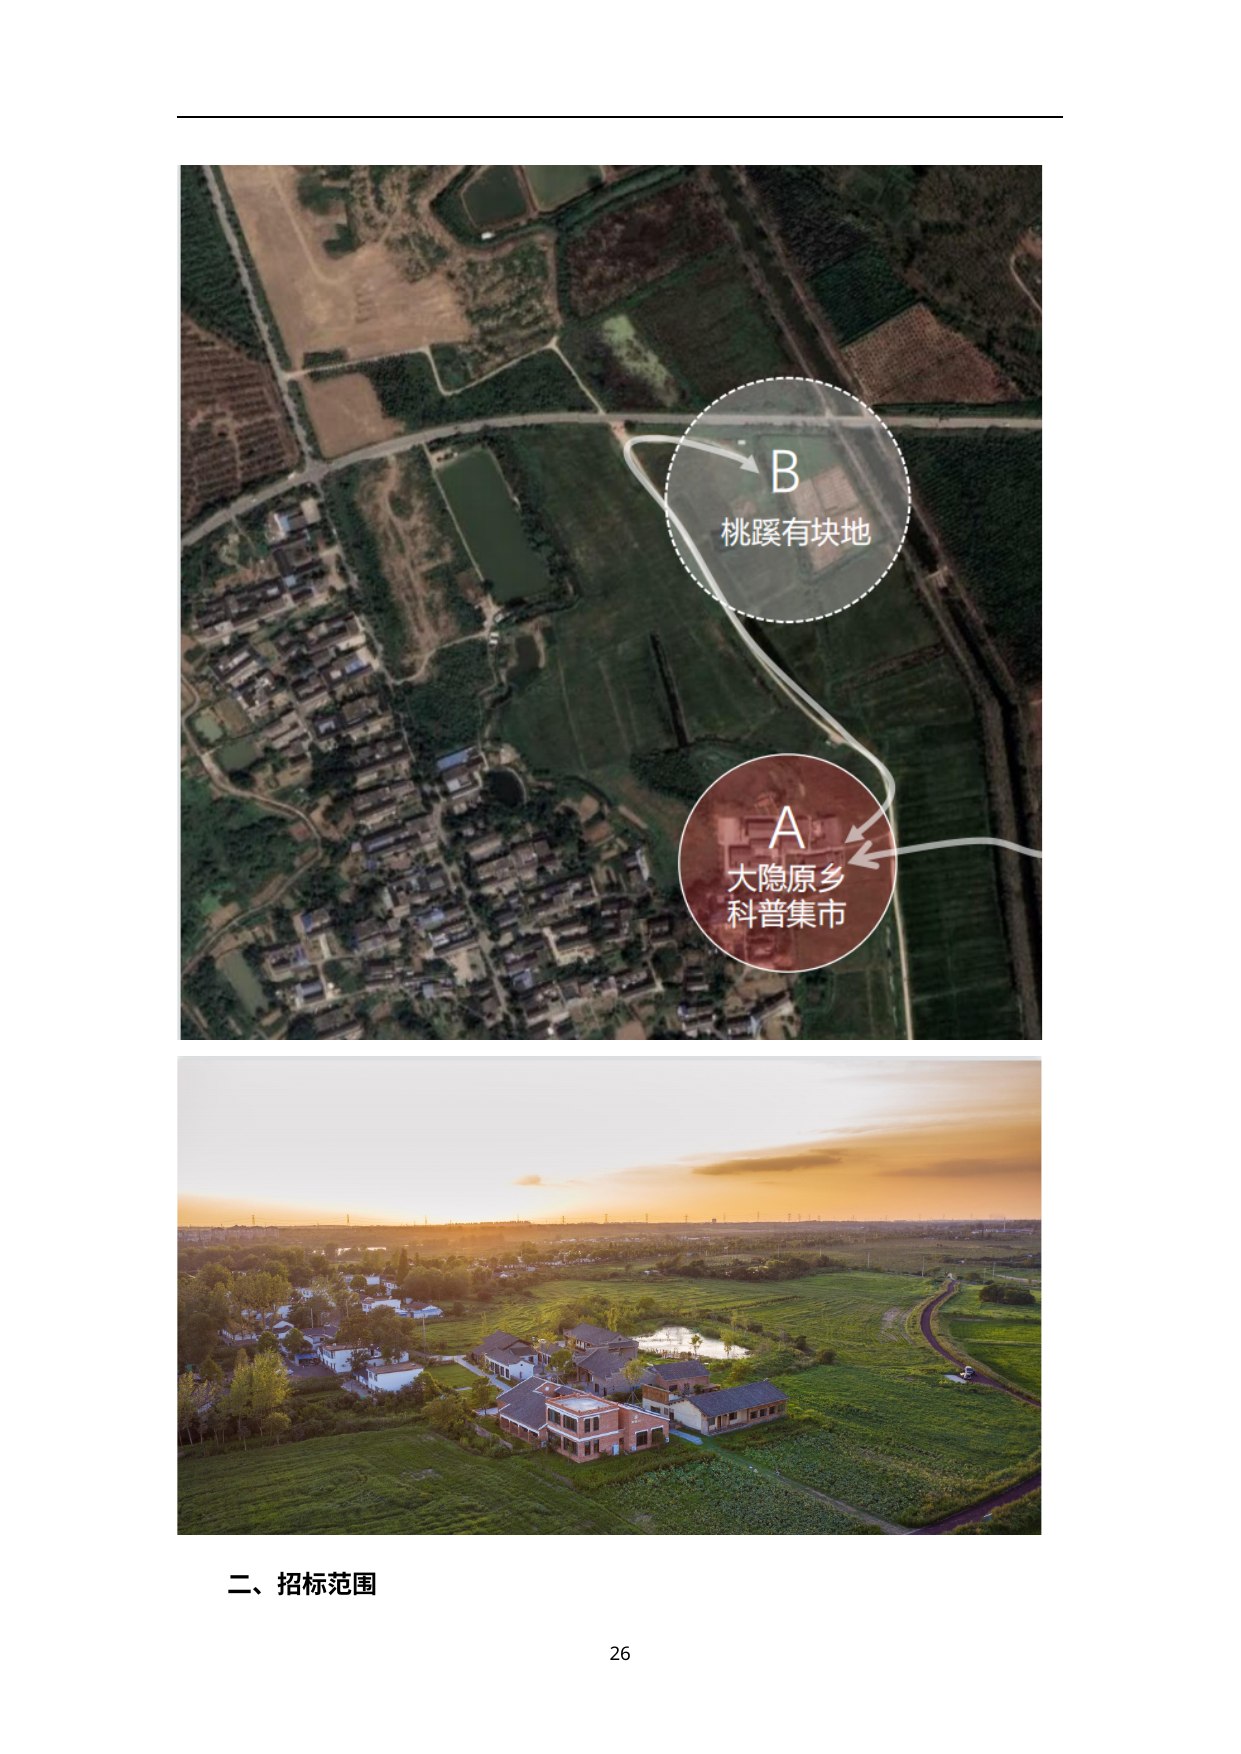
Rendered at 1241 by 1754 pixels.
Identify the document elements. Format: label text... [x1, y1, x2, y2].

text 二、招标范围 [177, 1564, 1063, 1601]
picture [177, 165, 1043, 1040]
picture [177, 1056, 1042, 1535]
